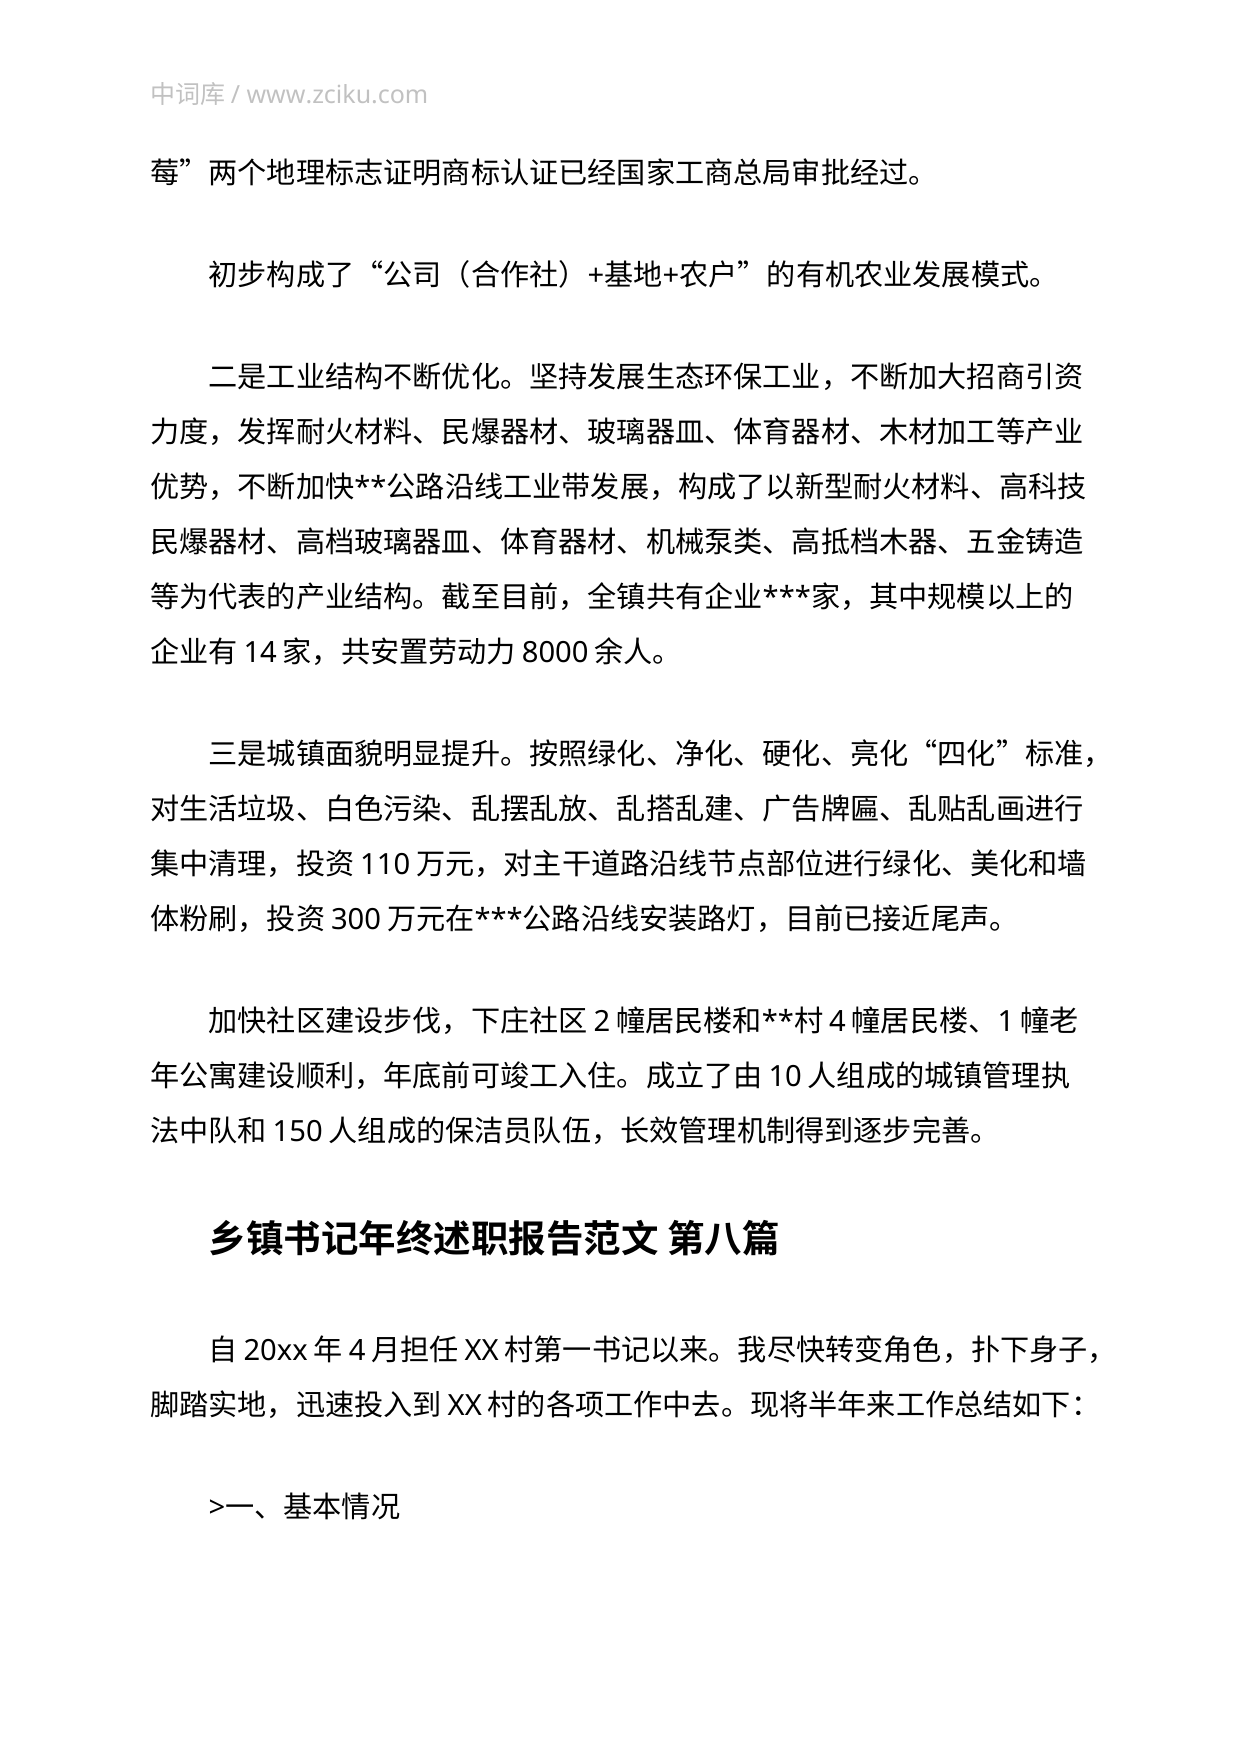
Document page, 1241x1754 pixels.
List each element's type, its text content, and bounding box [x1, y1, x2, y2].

text >一、基本情况 [150, 1483, 1090, 1526]
text 三是城镇面貌明显提升。按照绿化、净化、硬化、亮化“四化”标准，对生活垃圾、白色污染、乱摆乱放、乱搭乱建、广告牌匾、乱贴乱画进行集中清理，投资110万元，对主干道路沿线节点部位进行绿化、美化和墙体粉刷，投资300万元在***公路沿线安装路灯，目前已接近尾声。 [150, 730, 1090, 938]
text 初步构成了“公司（合作社）+基地+农户”的有机农业发展模式。 [150, 252, 1090, 294]
text 加快社区建设步伐，下庄社区2幢居民楼和**村4幢居民楼、1幢老年公寓建设顺利，年底前可竣工入住。成立了由10人组成的城镇管理执法中队和150人组成的保洁员队伍，长效管理机制得到逐步完善。 [150, 997, 1090, 1149]
text 乡镇书记年终述职报告范文 第八篇 [150, 1209, 1090, 1263]
text 二是工业结构不断优化。坚持发展生态环保工业，不断加大招商引资力度，发挥耐火材料、民爆器材、玻璃器皿、体育器材、木材加工等产业优势，不断加快**公路沿线工业带发展，构成了以新型耐火材料、高科技民爆器材、高档玻璃器皿、体育器材、机械泵类、高抵档木器、五金铸造等为代表的产业结构。截至目前，全镇共有企业***家，其中规模以上的企业有14家，共安置劳动力8000余人。 [150, 354, 1090, 671]
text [150, 150, 1090, 192]
text 自20xx年4月担任XX村第一书记以来。我尽快转变角色，扑下身子，脚踏实地，迅速投入到XX村的各项工作中去。现将半年来工作总结如下： [150, 1327, 1090, 1424]
